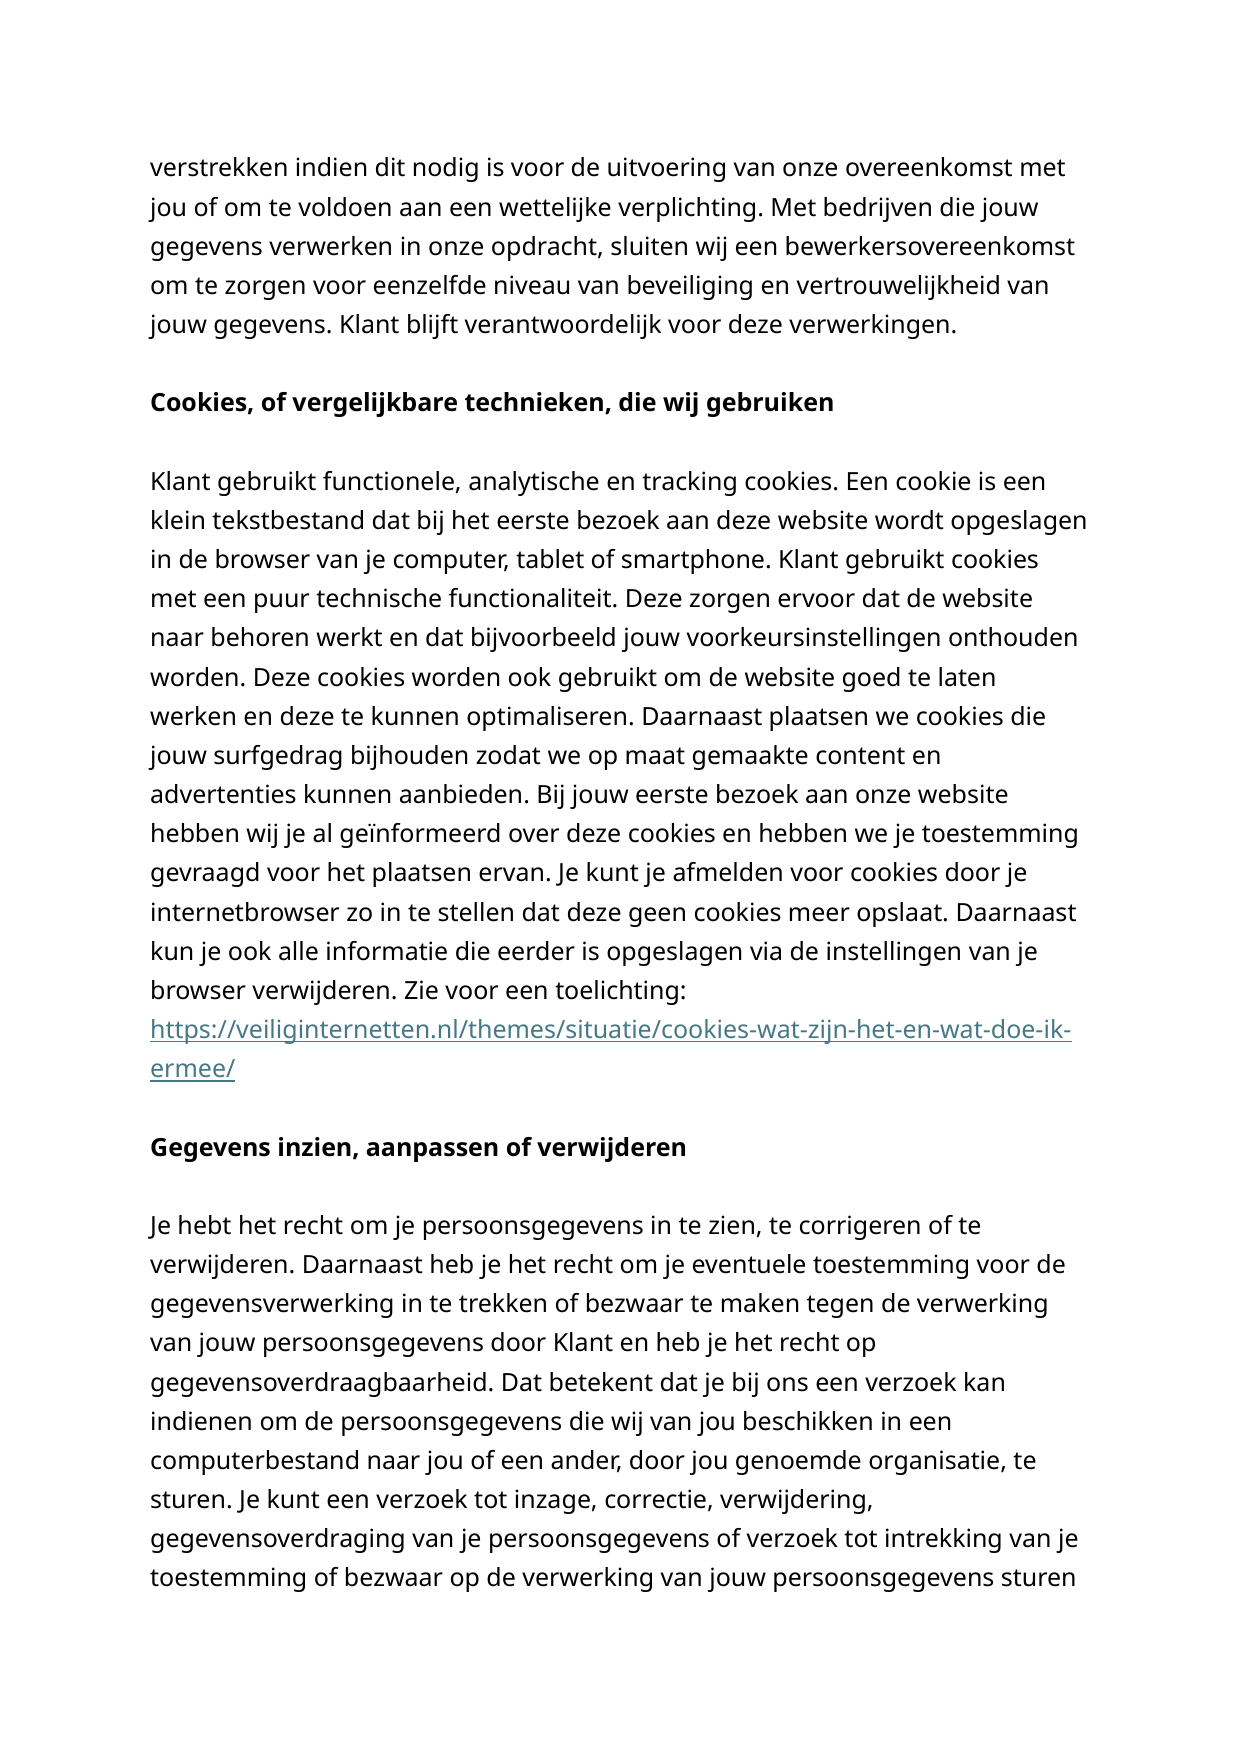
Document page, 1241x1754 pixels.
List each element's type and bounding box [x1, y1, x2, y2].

text [150, 150, 1090, 1594]
